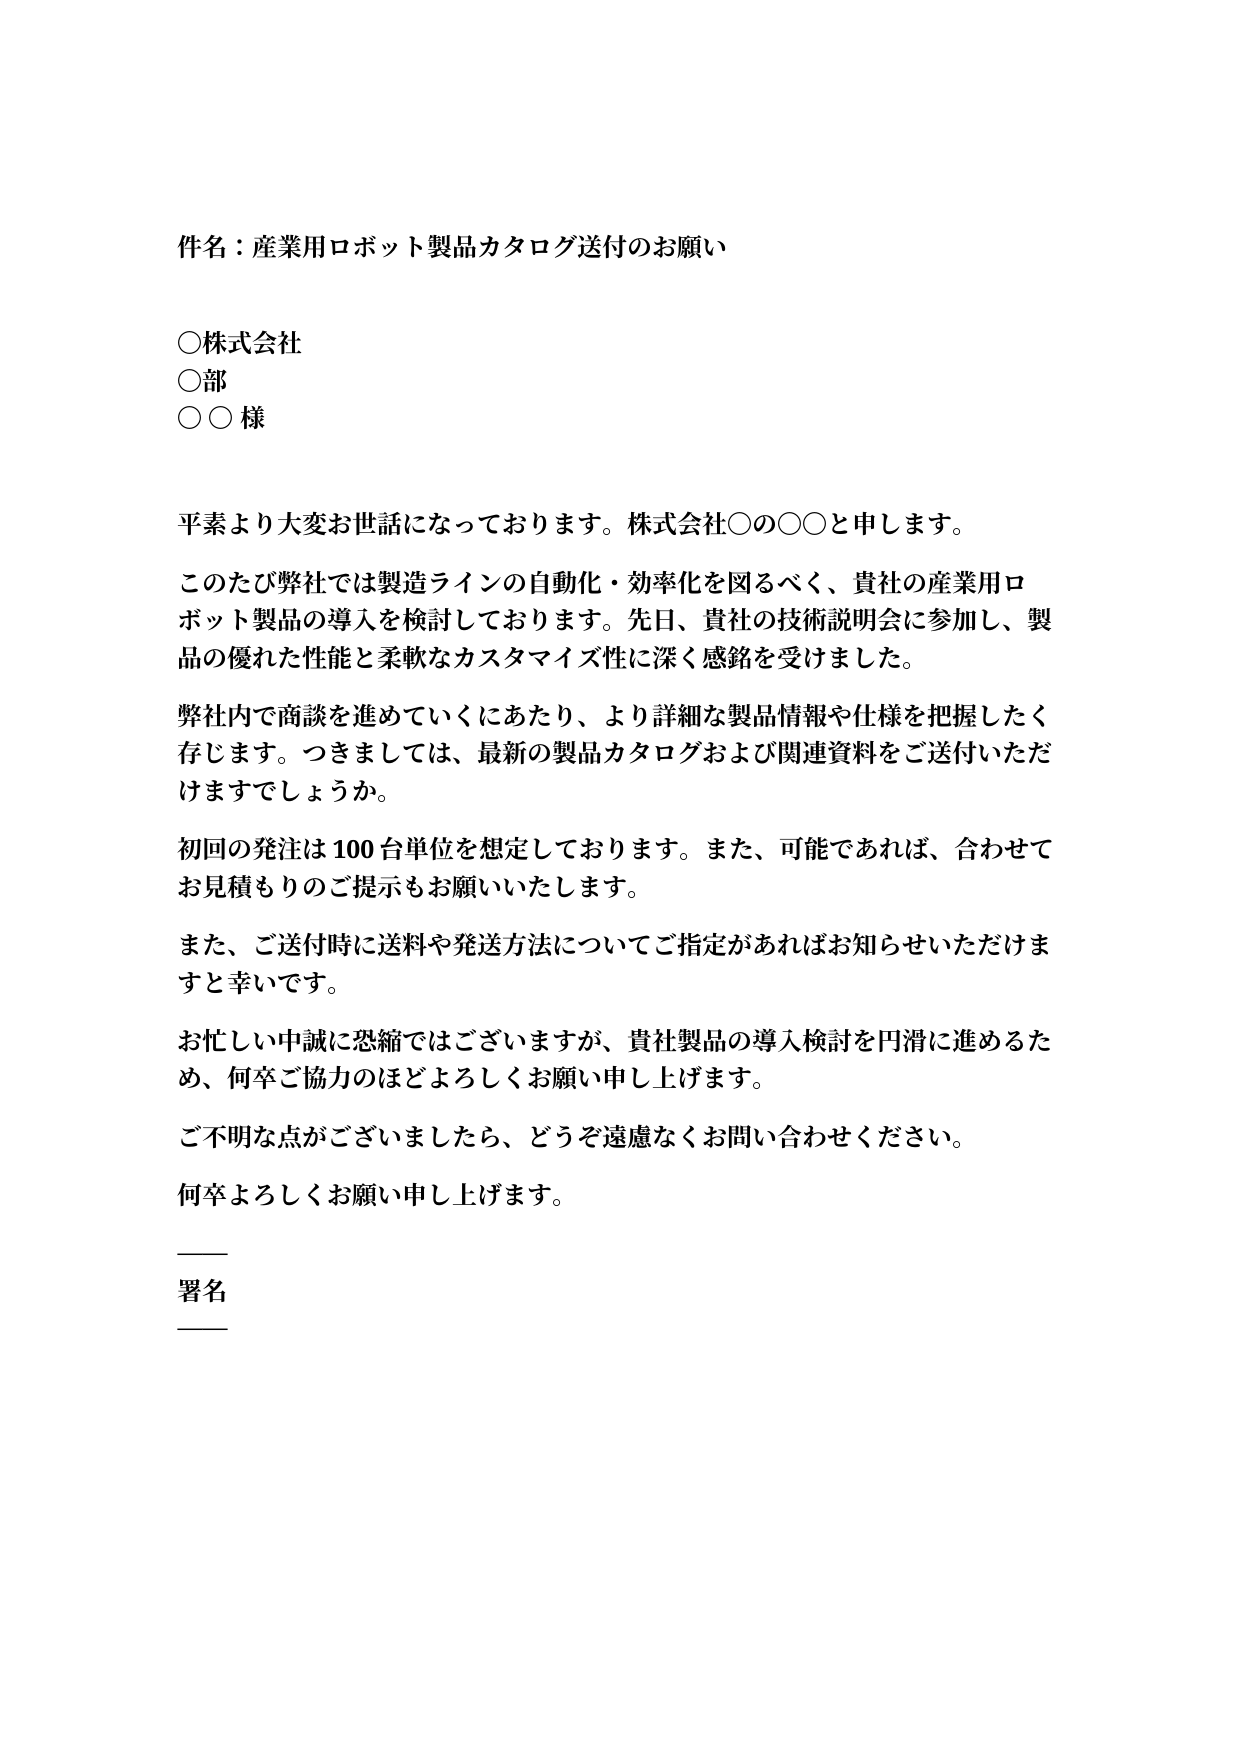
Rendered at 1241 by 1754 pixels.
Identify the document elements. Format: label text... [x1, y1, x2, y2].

text 何卒よろしくお願い申し上げます。 [177, 1175, 1063, 1213]
text ご不明な点がございましたら、どうぞ遠慮なくお問い合わせください。 [177, 1117, 1063, 1154]
text 平素より大変お世話になっております。株式会社〇の〇〇と申します。 [177, 504, 1063, 542]
text お忙しい中誠に恐縮ではございますが、貴社製品の導入検討を円滑に進めるため、何卒ご協力のほどよろしくお願い申し上げます。 [177, 1021, 1063, 1096]
text 件名：産業用ロボット製品カタログ送付のお願い [177, 227, 1063, 265]
text ―― 署名 ―― [177, 1233, 1063, 1383]
text このたび弊社では製造ラインの自動化・効率化を図るべく、貴社の産業用ロボット製品の導入を検討しております。先日、貴社の技術説明会に参加し、製品の優れた性能と柔軟なカスタマイズ性に深く感銘を受けました。 [177, 563, 1063, 675]
text 〇株式会社 〇部 〇 〇 様 [177, 323, 1063, 436]
text 初回の発注は100台単位を想定しております。また、可能であれば、合わせてお見積もりのご提示もお願いいたします。 [177, 829, 1063, 904]
text また、ご送付時に送料や発送方法についてご指定があればお知らせいただけますと幸いです。 [177, 925, 1063, 1000]
text 弊社内で商談を進めていくにあたり、より詳細な製品情報や仕様を把握したく存じます。つきましては、最新の製品カタログおよび関連資料をご送付いただけますでしょうか。 [177, 696, 1063, 808]
